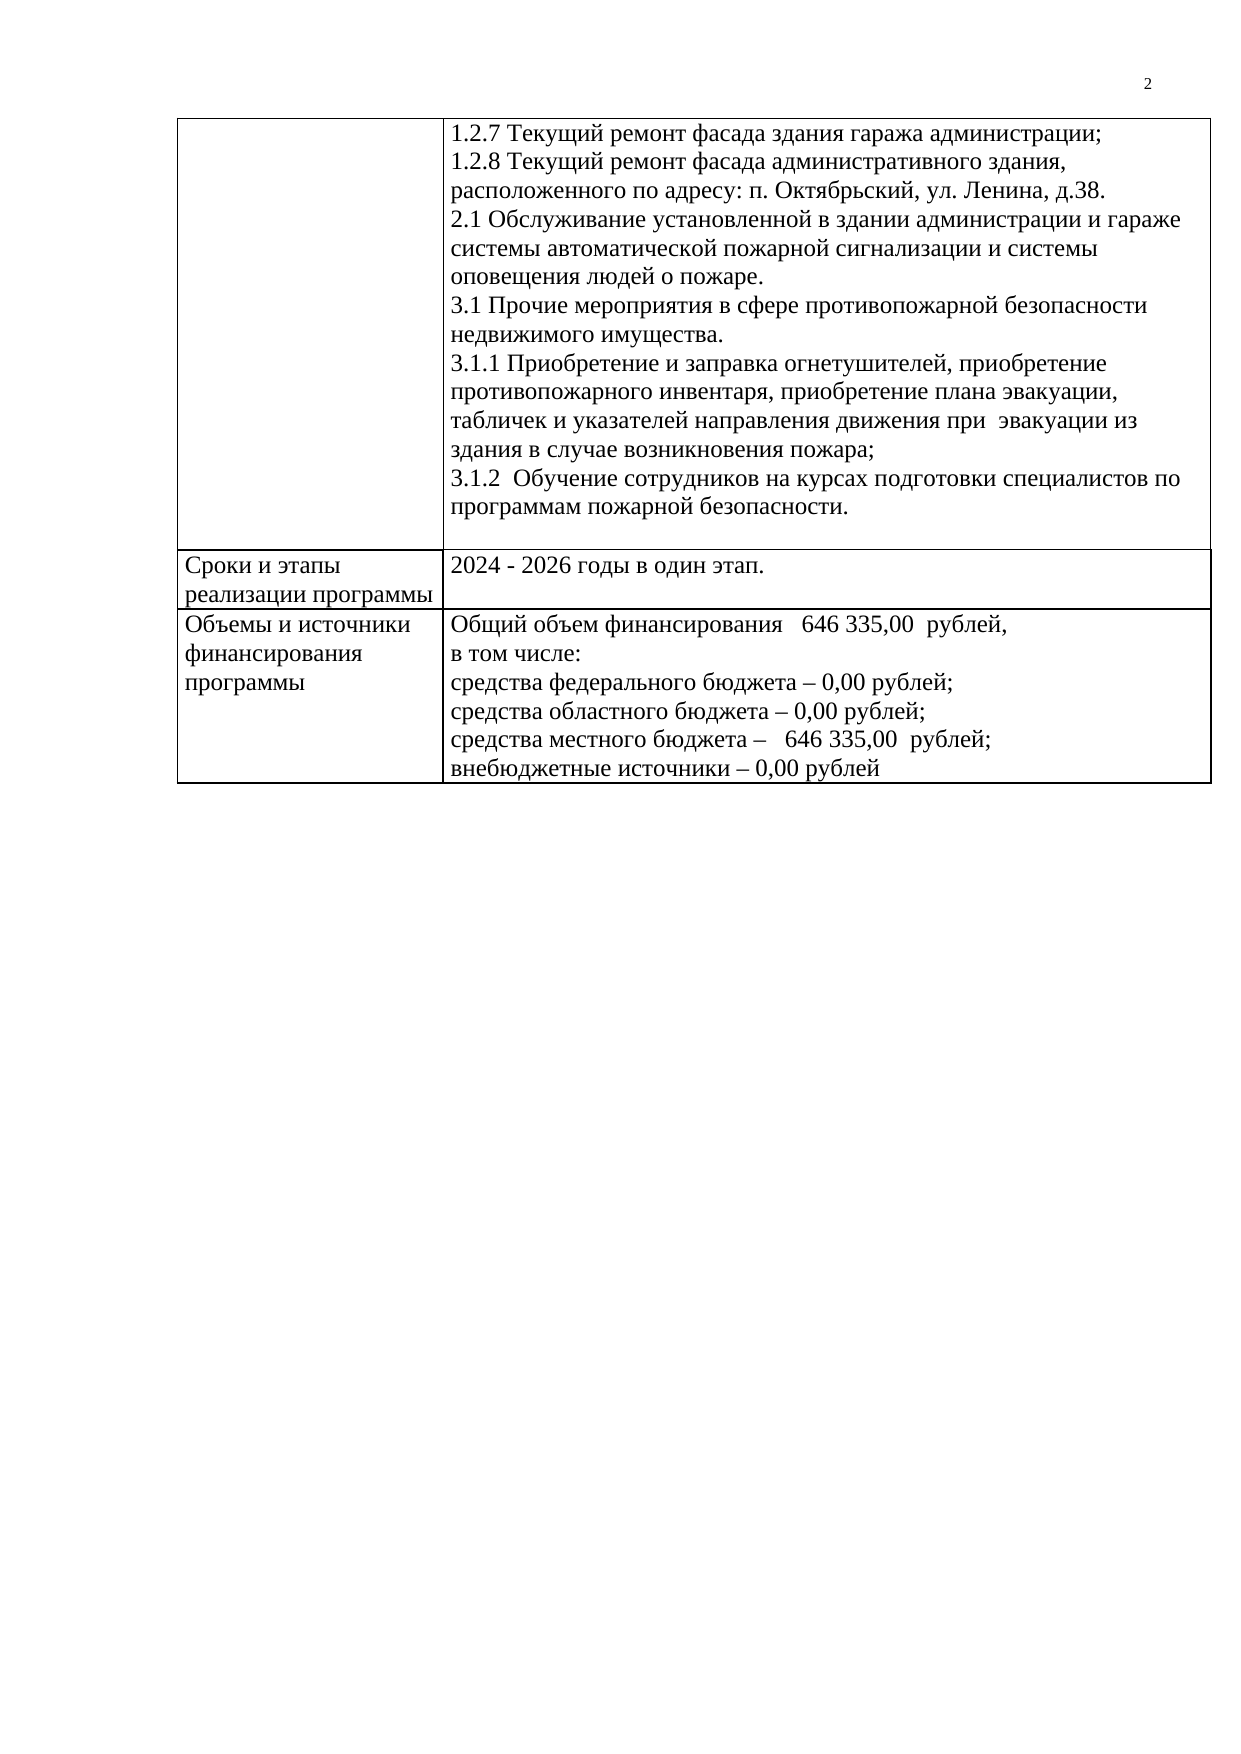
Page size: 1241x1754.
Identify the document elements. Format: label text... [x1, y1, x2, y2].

table_cell Сроки и этапы реализации программы [178, 551, 442, 608]
table_cell Общий объем финансирования 646 335,00 рублей, в том числе: средства федерального бюджета – 0,00 рублей; средства областного бюджета – 0,00 рублей; средства местного бюджета – 646 335,00 рублей; внебюджетные источники – 0,00 рублей [444, 610, 1210, 782]
table_cell Объемы и источники финансирования программы [178, 610, 442, 782]
table_cell 1.2.7 Текущий ремонт фасада здания гаража администрации; 1.2.8 Текущий ремонт фасада административного здания, расположенного по адресу: п. Октябрьский, ул. Ленина, д.38. 2.1 Обслуживание установленной в здании администрации и гараже системы автоматической пожарной сигнализации и системы оповещения людей о пожаре. 3.1 Прочие мероприятия в сфере противопожарной безопасности недвижимого имущества. 3.1.1 Приобретение и заправка огнетушителей, приобретение противопожарного инвентаря, приобретение плана эвакуации, табличек и указателей направления движения при эвакуации из здания в случае возникновения пожара; 3.1.2 Обучение сотрудников на курсах подготовки специалистов по программам пожарной безопасности. [444, 119, 1210, 549]
table_cell [178, 119, 443, 549]
table_cell 2024 - 2026 годы в один этап. [444, 550, 1210, 608]
